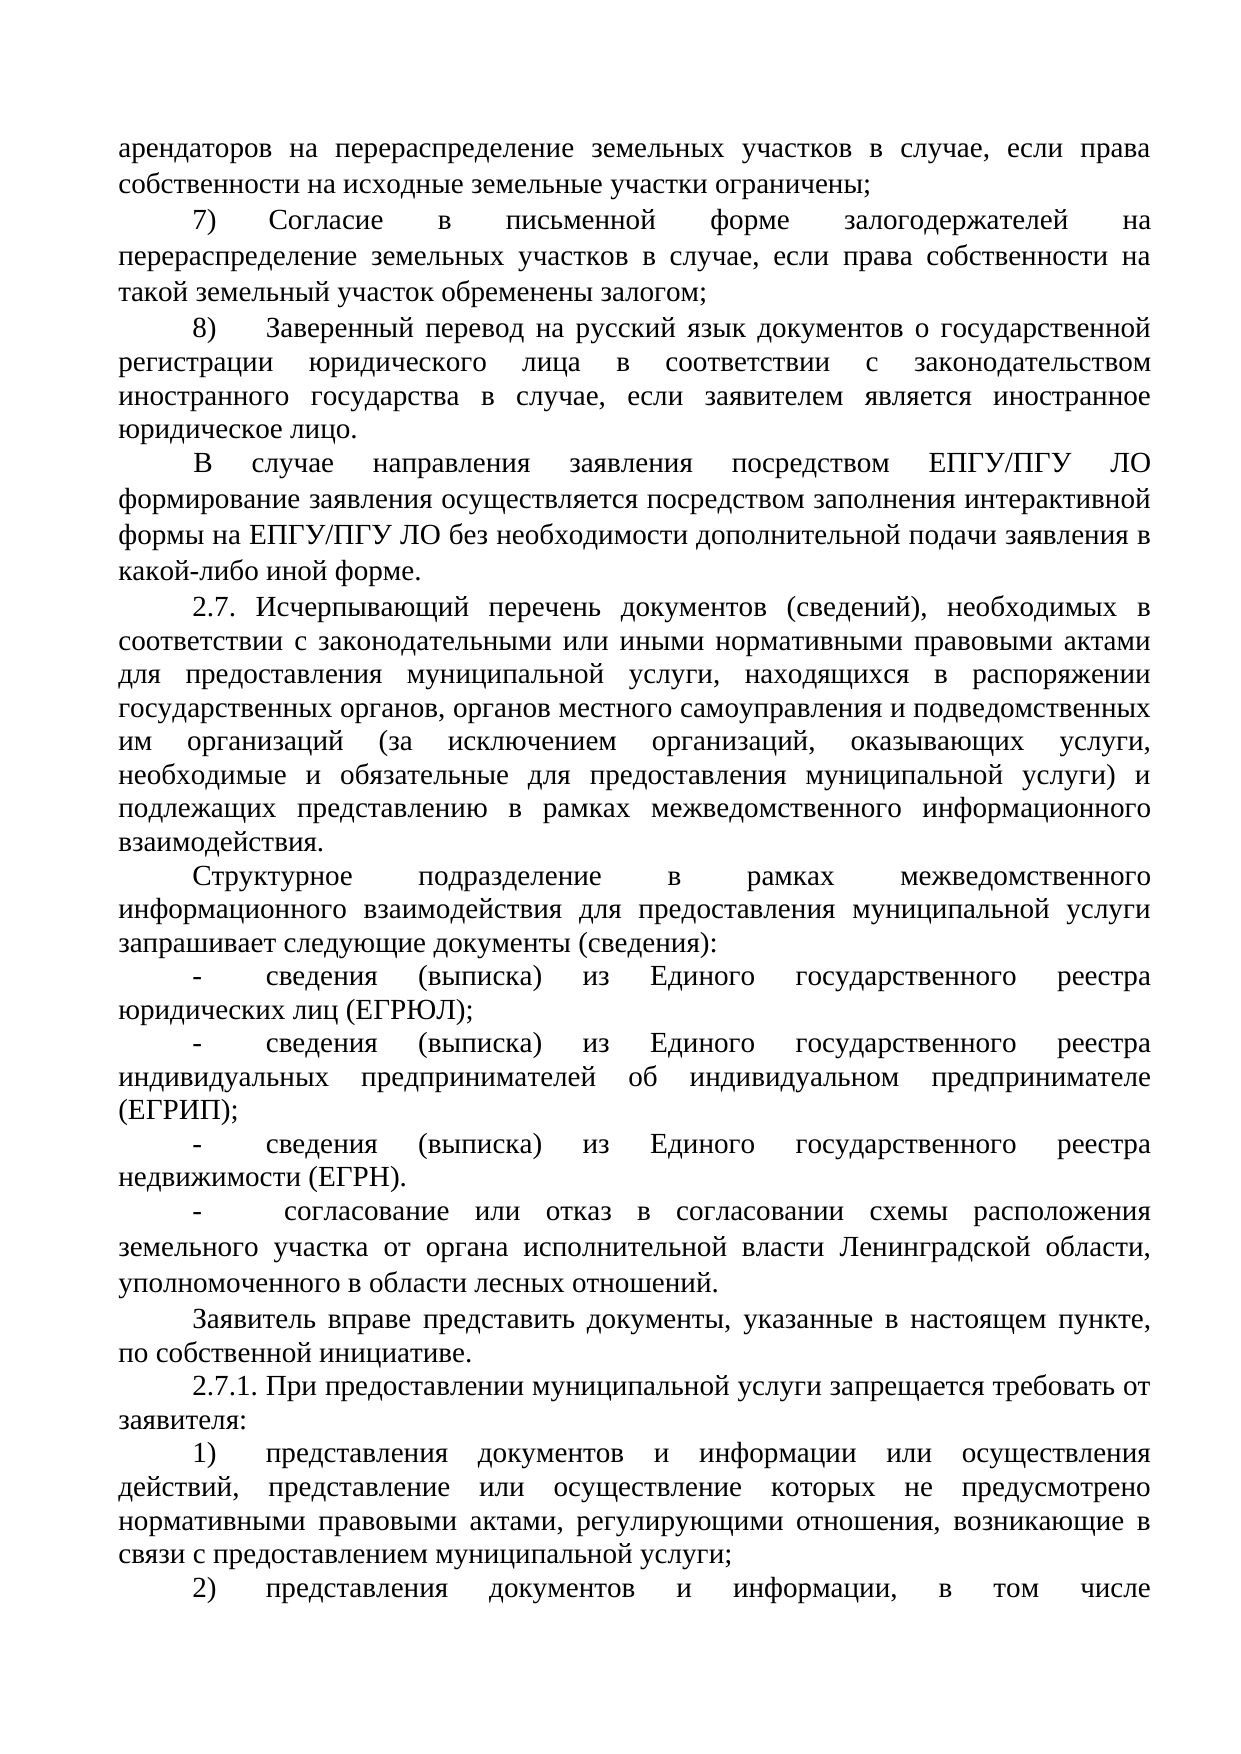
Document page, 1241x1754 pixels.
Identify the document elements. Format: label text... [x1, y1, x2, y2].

text 7) Согласие в письменной форме залогодержателей на перераспределение земельных участков в случае, если права собственности на такой земельный участок обременены залогом; [118, 202, 1152, 308]
text В случае направления заявления посредством ЕПГУ/ПГУ ЛО формирование заявления осуществляется посредством заполнения интерактивной формы на ЕПГУ/ПГУ ЛО без необходимости дополнительной подачи заявления в какой-либо иной форме. [118, 445, 1152, 587]
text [118, 130, 1152, 199]
text 1) представления документов и информации или осуществления действий, представление или осуществление которых не предусмотрено нормативными правовыми актами, регулирующими отношения, возникающие в связи с предоставлением муниципальной услуги; [118, 1436, 1152, 1570]
text - сведения (выписка) из Единого государственного реестра индивидуальных предпринимателей об индивидуальном предпринимателе (ЕГРИП); [118, 1025, 1152, 1126]
text - сведения (выписка) из Единого государственного реестра недвижимости (ЕГРН). [118, 1126, 1152, 1193]
text - согласование или отказ в согласовании схемы расположения земельного участка от органа исполнительной власти Ленинградской области, уполномоченного в области лесных отношений. [118, 1193, 1152, 1299]
text 2.7. Исчерпывающий перечень документов (сведений), необходимых в соответствии с законодательными или иными нормативными правовыми актами для предоставления муниципальной услуги, находящихся в распоряжении государственных органов, органов местного самоуправления и подведомственных им организаций (за исключением организаций, оказывающих услуги, необходимые и обязательные для предоставления муниципальной услуги) и подлежащих представлению в рамках межведомственного информационного взаимодействия. [118, 589, 1152, 858]
text Структурное подразделение в рамках межведомственного информационного взаимодействия для предоставления муниципальной услуги запрашивает следующие документы (сведения): [118, 858, 1152, 958]
text 2.7.1. При предоставлении муниципальной услуги запрещается требовать от заявителя: [118, 1368, 1152, 1436]
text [118, 1570, 1152, 1603]
text Заявитель вправе представить документы, указанные в настоящем пункте, по собственной инициативе. [118, 1301, 1152, 1368]
text - сведения (выписка) из Единого государственного реестра юридических лиц (ЕГРЮЛ); [118, 958, 1152, 1025]
text 8) Заверенный перевод на русский язык документов о государственной регистрации юридического лица в соответствии с законодательством иностранного государства в случае, если заявителем является иностранное юридическое лицо. [118, 311, 1152, 445]
